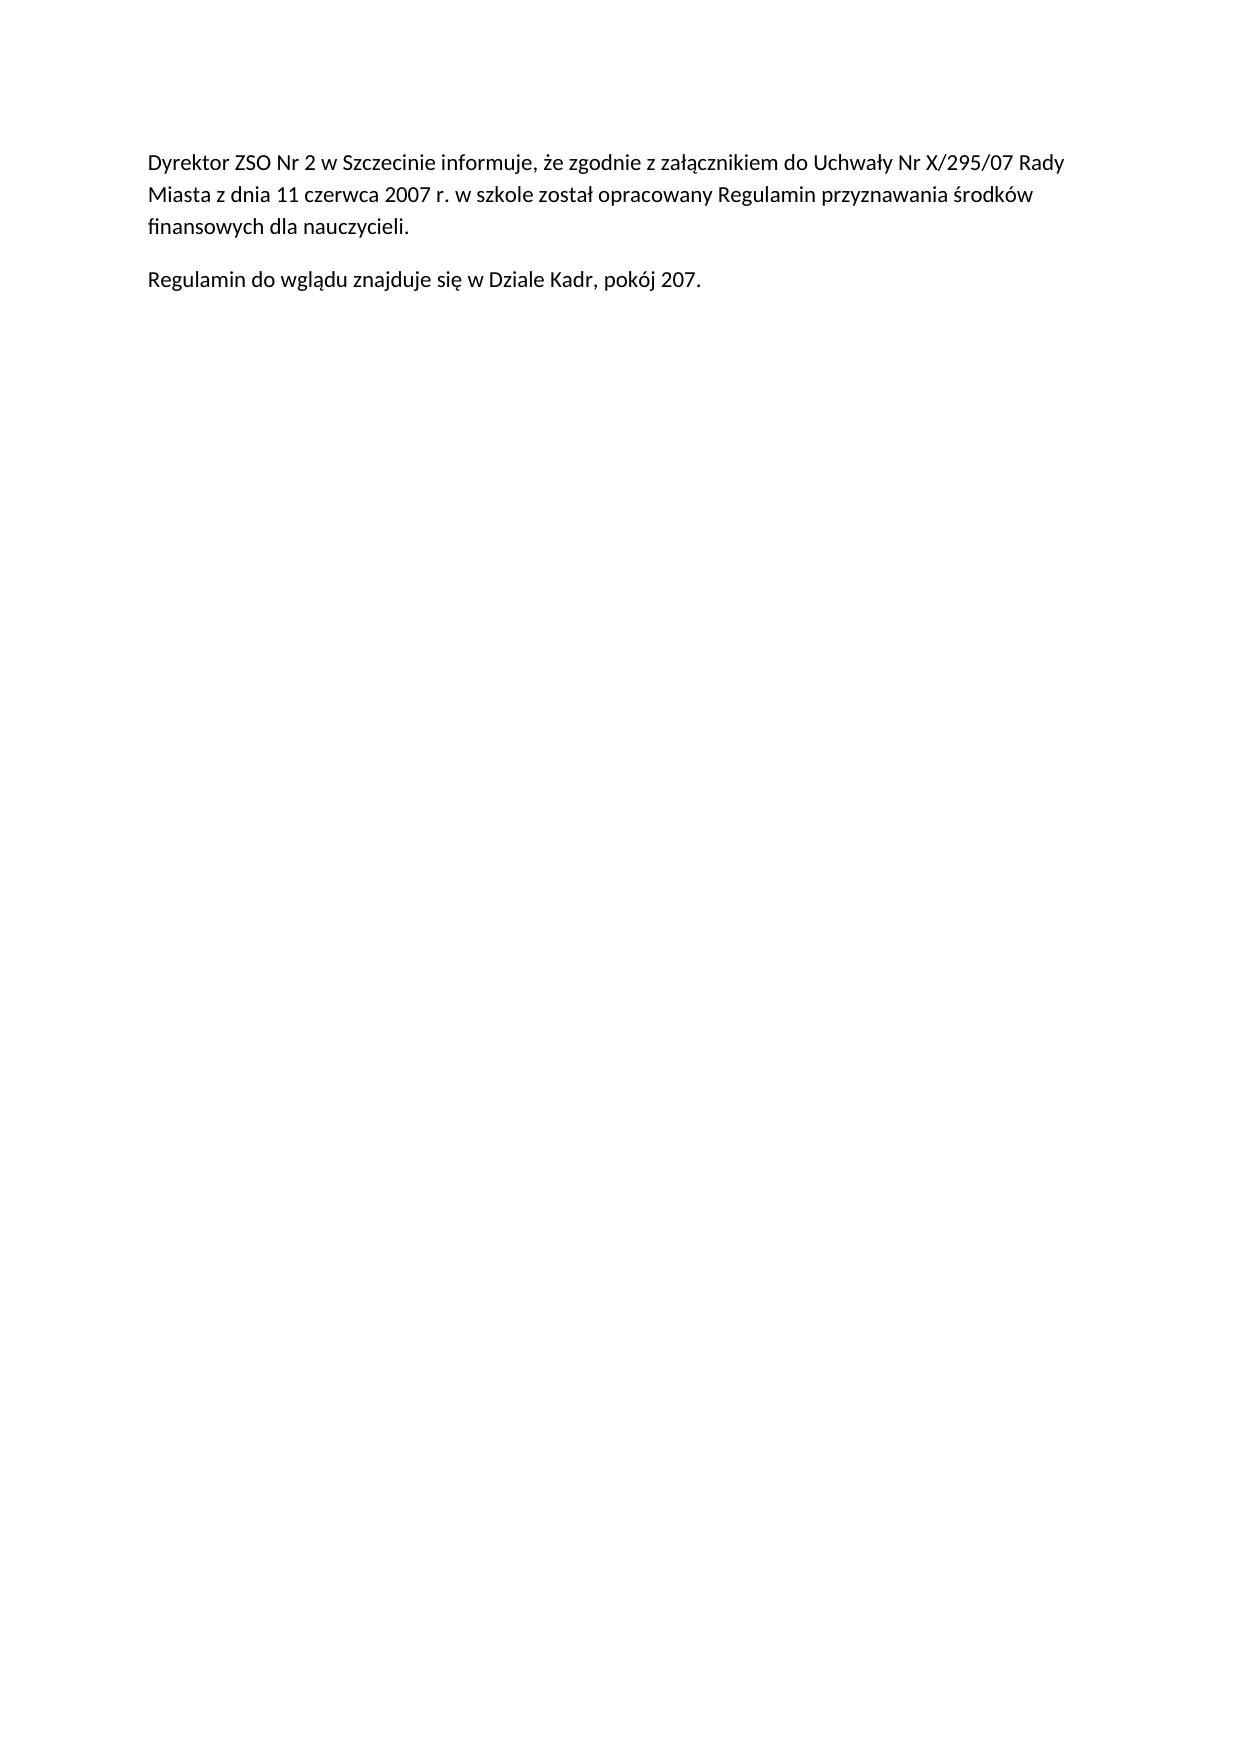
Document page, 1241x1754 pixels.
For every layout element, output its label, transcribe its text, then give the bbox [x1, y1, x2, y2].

text Dyrektor ZSO Nr 2 w Szczecinie informuje, że zgodnie z załącznikiem do Uchwały Nr X/295/07 Rady Miasta z dnia 11 czerwca 2007 r. w szkole został opracowany Regulamin przyznawania środków finansowych dla nauczycieli. [148, 148, 1093, 240]
text Regulamin do wglądu znajduje się w Dziale Kadr, pokój 207. [148, 265, 1093, 293]
